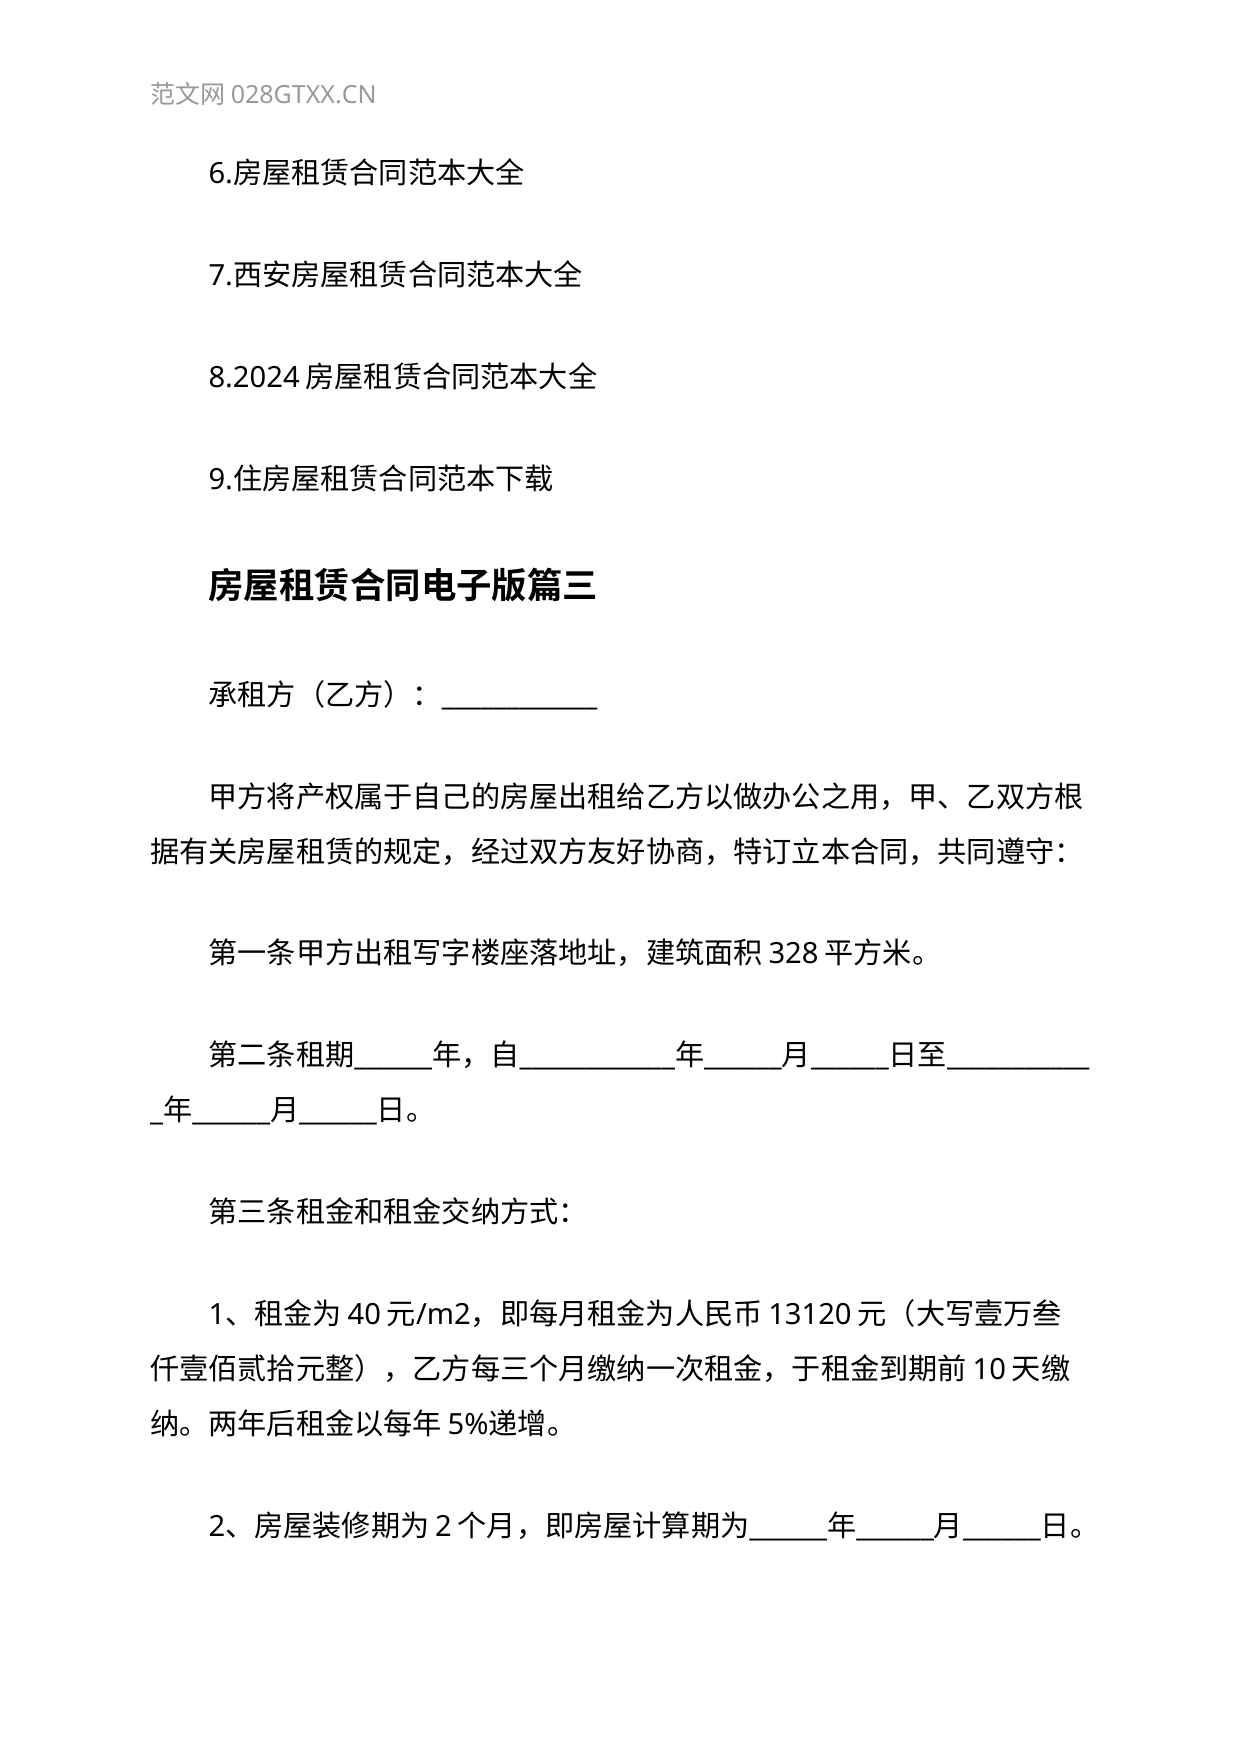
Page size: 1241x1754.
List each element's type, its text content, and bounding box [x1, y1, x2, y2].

text 房屋租赁合同电子版篇三 [150, 558, 1090, 609]
text 6.房屋租赁合同范本大全 [150, 150, 1090, 192]
text 7.西安房屋租赁合同范本大全 [150, 252, 1090, 294]
text 第三条租金和租金交纳方式： [150, 1189, 1090, 1231]
text 2、房屋装修期为2个月，即房屋计算期为______年______月______日。 [150, 1503, 1090, 1545]
text 第二条租期______年，自____________年______月______日至____________年______月______日。 [150, 1032, 1090, 1129]
text 8.2024房屋租赁合同范本大全 [150, 354, 1090, 396]
text 甲方将产权属于自己的房屋出租给乙方以做办公之用，甲、乙双方根据有关房屋租赁的规定，经过双方友好协商，特订立本合同，共同遵守： [150, 773, 1090, 871]
text 承租方（乙方）：____________ [150, 671, 1090, 714]
text 第一条甲方出租写字楼座落地址，建筑面积328平方米。 [150, 930, 1090, 972]
text 1、租金为40元/m2，即每月租金为人民币13120元（大写壹万叁仟壹佰贰拾元整），乙方每三个月缴纳一次租金，于租金到期前10天缴纳。两年后租金以每年5%递增。 [150, 1291, 1090, 1443]
text 9.住房屋租赁合同范本下载 [150, 456, 1090, 498]
